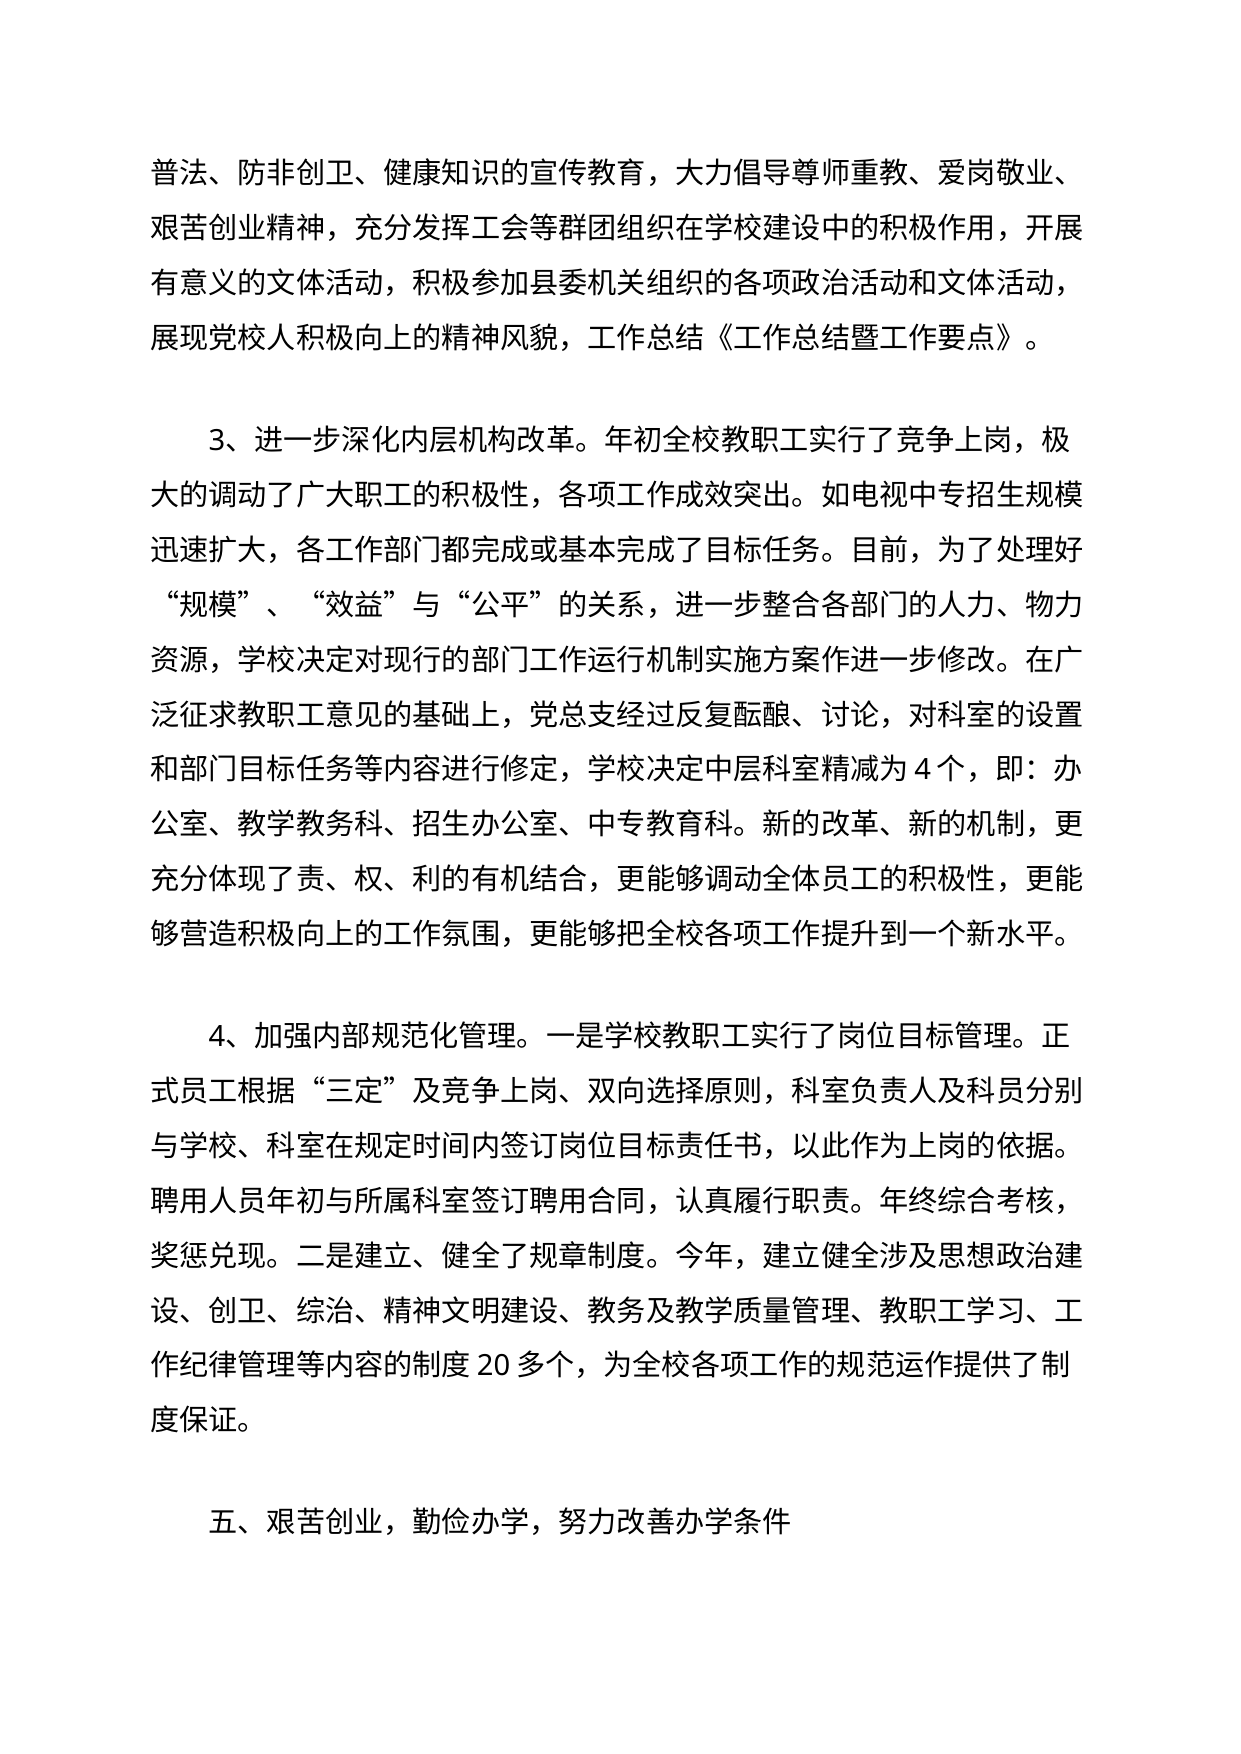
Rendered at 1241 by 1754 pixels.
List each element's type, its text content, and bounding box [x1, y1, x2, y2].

text 五、艰苦创业，勤俭办学，努力改善办学条件 [150, 1499, 1090, 1541]
text 4、加强内部规范化管理。一是学校教职工实行了岗位目标管理。正式员工根据“三定”及竞争上岗、双向选择原则，科室负责人及科员分别与学校、科室在规定时间内签订岗位目标责任书，以此作为上岗的依据。聘用人员年初与所属科室签订聘用合同，认真履行职责。年终综合考核，奖惩兑现。二是建立、健全了规章制度。今年，建立健全涉及思想政治建设、创卫、综治、精神文明建设、教务及教学质量管理、教职工学习、工作纪律管理等内容的制度20多个，为全校各项工作的规范运作提供了制度保证。 [150, 1012, 1090, 1439]
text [150, 150, 1090, 357]
text 3、进一步深化内层机构改革。年初全校教职工实行了竞争上岗，极大的调动了广大职工的积极性，各项工作成效突出。如电视中专招生规模迅速扩大，各工作部门都完成或基本完成了目标任务。目前，为了处理好“规模”、“效益”与“公平”的关系，进一步整合各部门的人力、物力资源，学校决定对现行的部门工作运行机制实施方案作进一步修改。在广泛征求教职工意见的基础上，党总支经过反复酝酿、讨论，对科室的设置和部门目标任务等内容进行修定，学校决定中层科室精减为4个，即：办公室、教学教务科、招生办公室、中专教育科。新的改革、新的机制，更充分体现了责、权、利的有机结合，更能够调动全体员工的积极性，更能够营造积极向上的工作氛围，更能够把全校各项工作提升到一个新水平。 [150, 416, 1090, 953]
